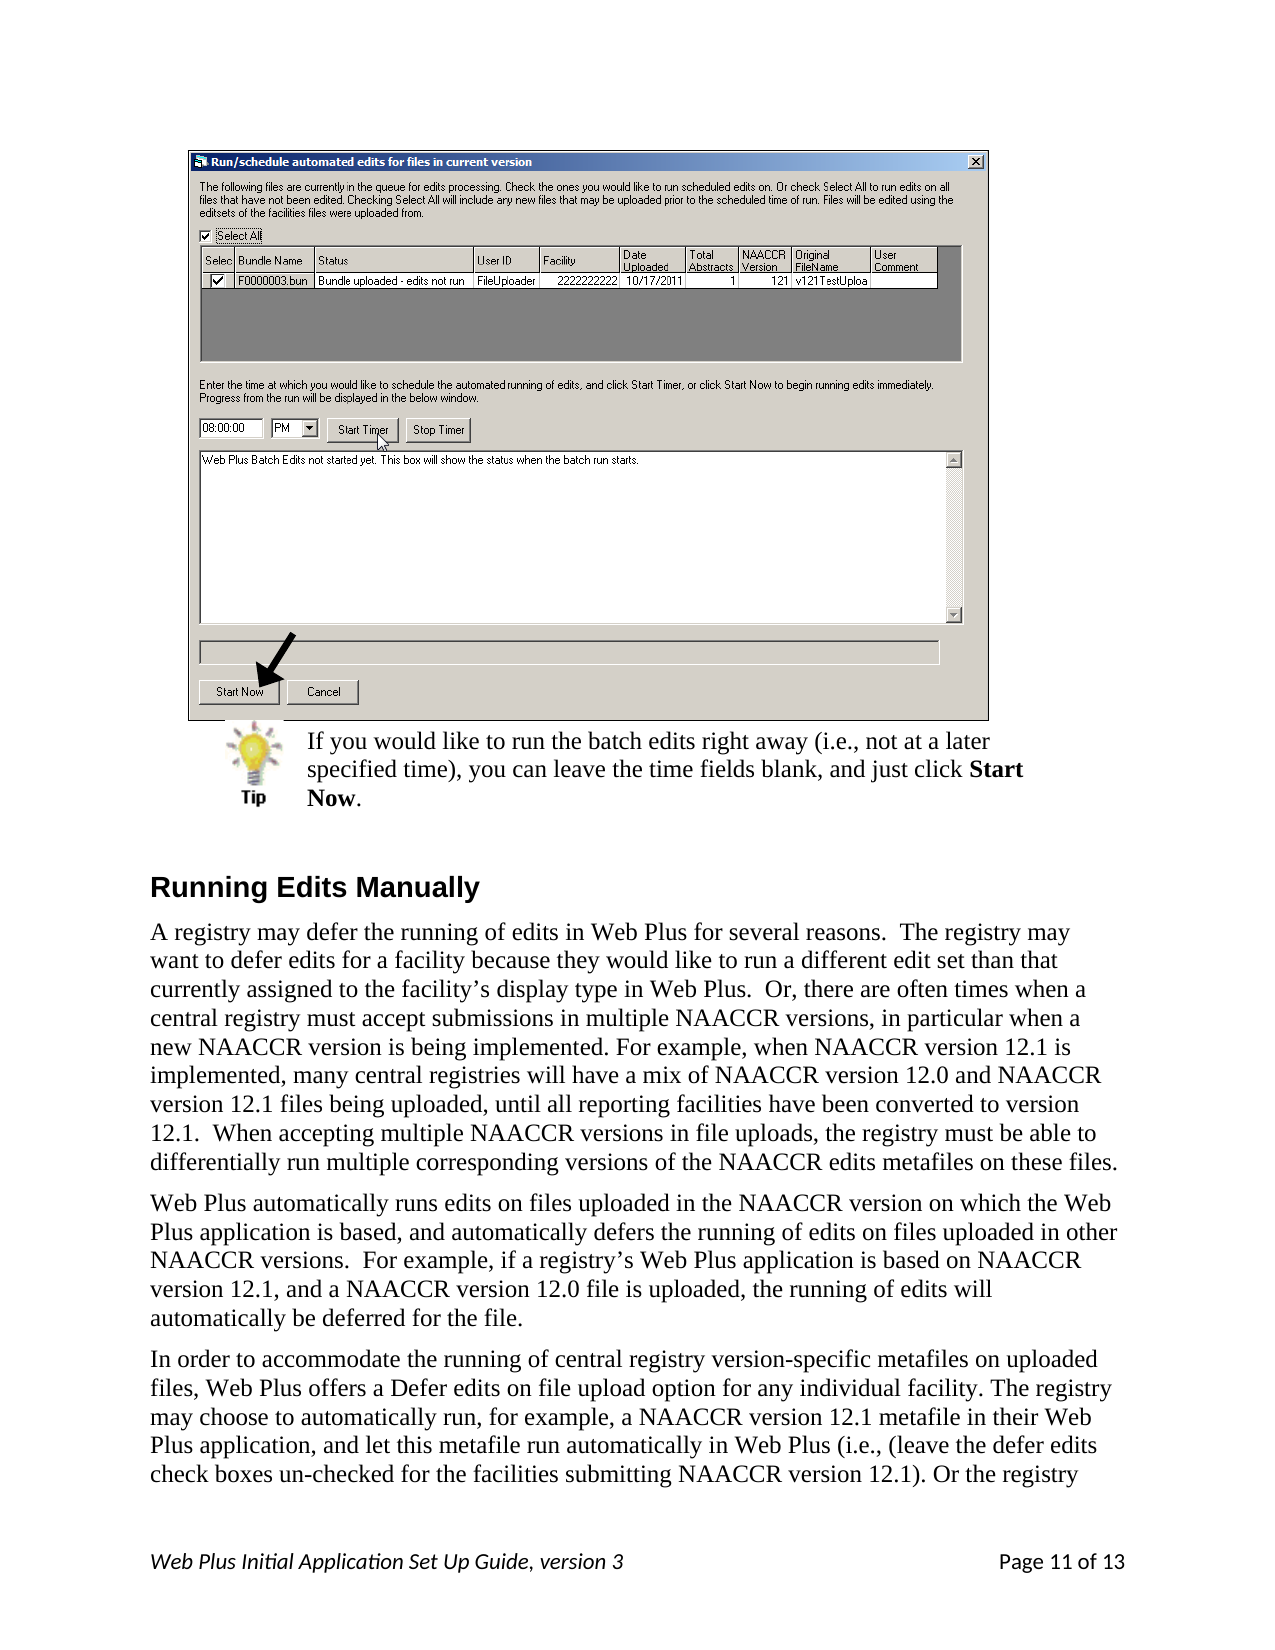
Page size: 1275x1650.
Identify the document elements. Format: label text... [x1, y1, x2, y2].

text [150, 1344, 1125, 1488]
text Web Plus automatically runs edits on files uploaded in the NAACCR version on which the Web Plus application is based, and automatically defers the running of edits on files uploaded in other NAACCR versions. For example, if a registry’s Web Plus application is based on NAACCR version 12.1, and a NAACCR version 12.0 file is uploaded, the running of edits will automatically be deferred for the file. [150, 1188, 1125, 1332]
text Running Edits Manually [150, 871, 1125, 904]
picture [189, 151, 988, 812]
text A registry may defer the running of edits in Web Plus for several reasons. The registry may want to defer edits for a facility because they would like to run a different edit set than that currently assigned to the facility’s display type in Web Plus. Or, there are often times when a central registry must accept submissions in multiple NAACCR versions, in particular when a new NAACCR version is being implemented. For example, when NAACCR version 12.1 is implemented, many central registries will have a mix of NAACCR version 12.0 and NAACCR version 12.1 files being uploaded, until all reporting facilities have been converted to version 12.1. When accepting multiple NAACCR versions in file uploads, the registry must be able to differentially run multiple corresponding versions of the NAACCR edits metafiles on these files. [150, 917, 1125, 1175]
table_header [214, 721, 296, 824]
table_header If you would like to run the batch edits right away (i.e., not at a later specified time), you can leave the time fields blank, and just click Start Now. [296, 721, 1064, 824]
